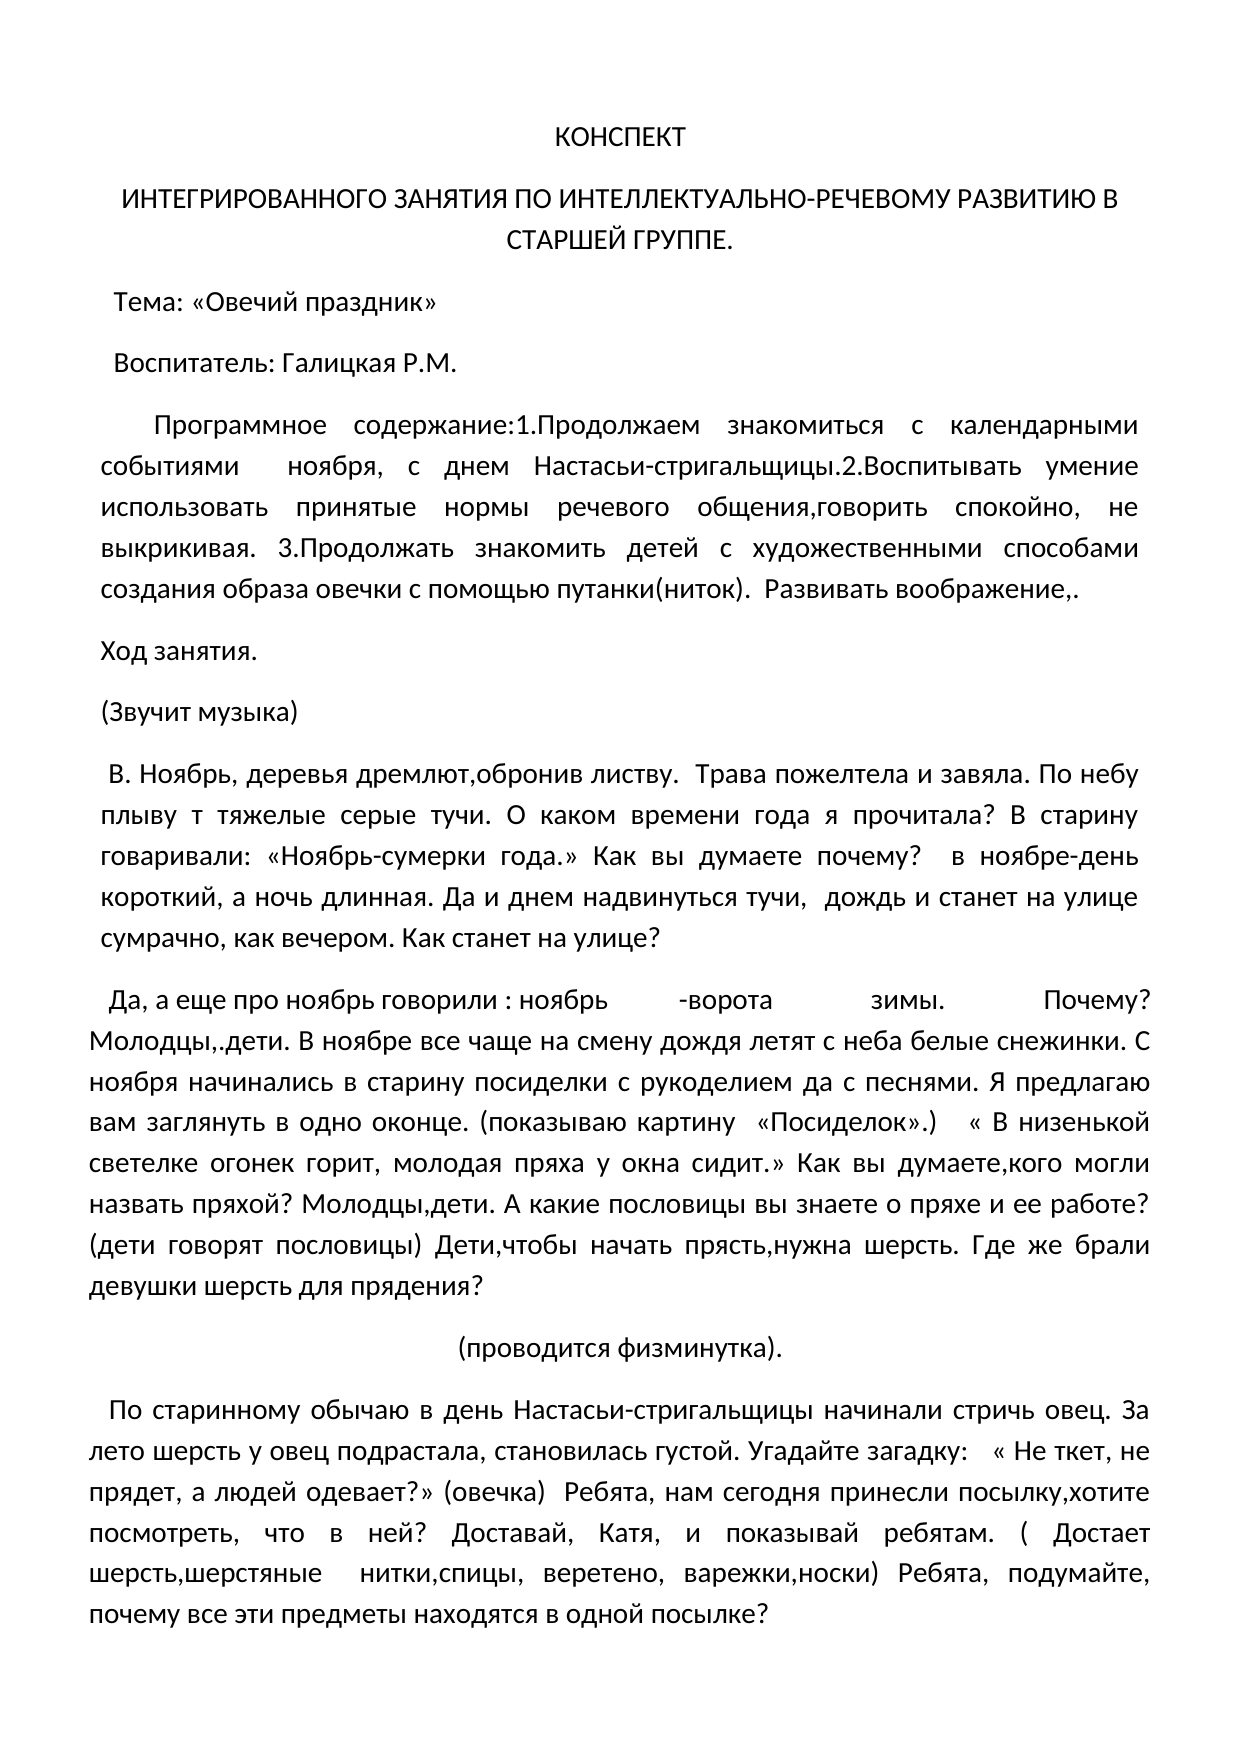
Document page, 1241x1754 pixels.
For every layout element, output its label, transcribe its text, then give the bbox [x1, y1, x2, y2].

text ИНТЕГРИРОВАННОГО ЗАНЯТИЯ ПО ИНТЕЛЛЕКТУАЛЬНО-РЕЧЕВОМУ РАЗВИТИЮ В СТАРШЕЙ ГРУППЕ. [100, 180, 1140, 256]
text КОНСПЕКТ [100, 118, 1140, 154]
text Воспитатель: Галицкая Р.М. [100, 344, 1140, 380]
text По старинному обычаю в день Настасьи-стригальщицы начинали стричь овец. За лето шерсть у овец подрастала, становилась густой. Угадайте загадку: « Не ткет, не прядет, а людей одевает?» (овечка) Ребята, нам сегодня принесли посылку,хотите посмотреть, что в ней? Доставай, Катя, и показывай ребятам. ( Достает шерсть,шерстяные нитки,спицы, веретено, варежки,носки) Ребята, подумайте, почему все эти предметы находятся в одной посылке? [89, 1391, 1152, 1631]
text Ход занятия. [100, 632, 1140, 667]
text В. Ноябрь, деревья дремлют,обронив листву. Трава пожелтела и завяла. По небу плыву т тяжелые серые тучи. О каком времени года я прочитала? В старину говаривали: «Ноябрь-сумерки года.» Как вы думаете почему? в ноябре-день короткий, а ночь длинная. Да и днем надвинуться тучи, дождь и станет на улице сумрачно, как вечером. Как станет на улице? [100, 755, 1140, 954]
text Да, а еще про ноябрь говорили : ноябрь -ворота зимы. Почему? Молодцы,.дети. В ноябре все чаще на смену дождя летят с неба белые снежинки. С ноября начинались в старину посиделки с рукоделием да с песнями. Я предлагаю вам заглянуть в одно оконце. (показываю картину «Посиделок».) « В низенькой светелке огонек горит, молодая пряха у окна сидит.» Как вы думаете,кого могли назвать пряхой? Молодцы,дети. А какие пословицы вы знаете о пряхе и ее работе? (дети говорят пословицы) Дети,чтобы начать прясть,нужна шерсть. Где же брали девушки шерсть для прядения? [89, 981, 1152, 1303]
text (проводится физминутка). [89, 1329, 1152, 1365]
text Программное содержание:1.Продолжаем знакомиться с календарными событиями ноября, с днем Настасьи-стригальщицы.2.Воспитывать умение использовать принятые нормы речевого общения,говорить спокойно, не выкрикивая. 3.Продолжать знакомить детей с художественными способами создания образа овечки с помощью путанки(ниток). Развивать воображение,. [100, 406, 1140, 606]
text Тема: «Овечий праздник» [100, 283, 1140, 318]
text (Звучит музыка) [100, 693, 1140, 729]
